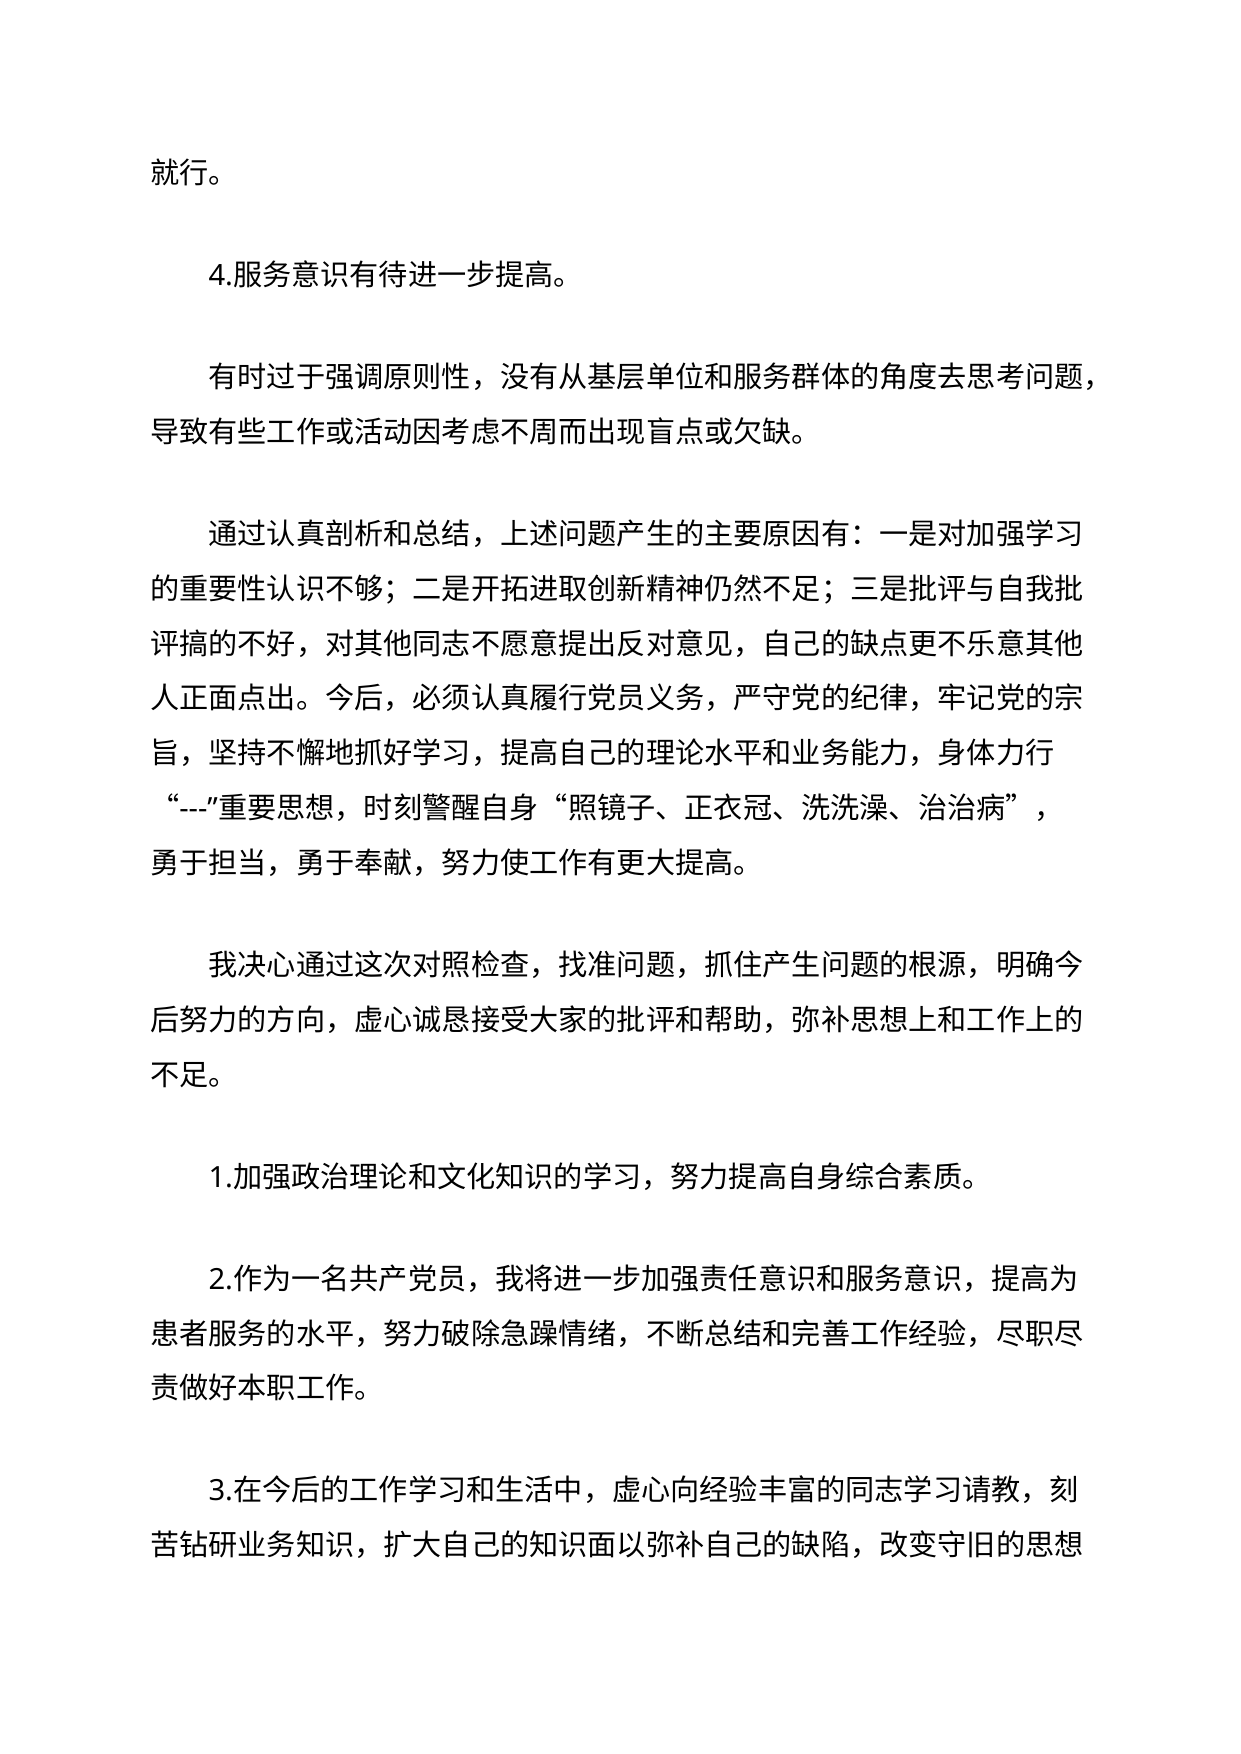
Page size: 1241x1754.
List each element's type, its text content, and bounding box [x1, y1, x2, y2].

text 通过认真剖析和总结，上述问题产生的主要原因有：一是对加强学习的重要性认识不够；二是开拓进取创新精神仍然不足；三是批评与自我批评搞的不好，对其他同志不愿意提出反对意见，自己的缺点更不乐意其他人正面点出。今后，必须认真履行党员义务，严守党的纪律，牢记党的宗旨，坚持不懈地抓好学习，提高自己的理论水平和业务能力，身体力行“---”重要思想，时刻警醒自身“照镜子、正衣冠、洗洗澡、治治病”，勇于担当，勇于奉献，努力使工作有更大提高。 [150, 510, 1090, 882]
text 有时过于强调原则性，没有从基层单位和服务群体的角度去思考问题，导致有些工作或活动因考虑不周而出现盲点或欠缺。 [150, 354, 1090, 451]
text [150, 150, 1090, 192]
text 我决心通过这次对照检查，找准问题，抓住产生问题的根源，明确今后努力的方向，虚心诚恳接受大家的批评和帮助，弥补思想上和工作上的不足。 [150, 942, 1090, 1094]
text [150, 1467, 1090, 1564]
text 1.加强政治理论和文化知识的学习，努力提高自身综合素质。 [150, 1153, 1090, 1196]
text 4.服务意识有待进一步提高。 [150, 252, 1090, 294]
text 2.作为一名共产党员，我将进一步加强责任意识和服务意识，提高为患者服务的水平，努力破除急躁情绪，不断总结和完善工作经验，尽职尽责做好本职工作。 [150, 1255, 1090, 1407]
